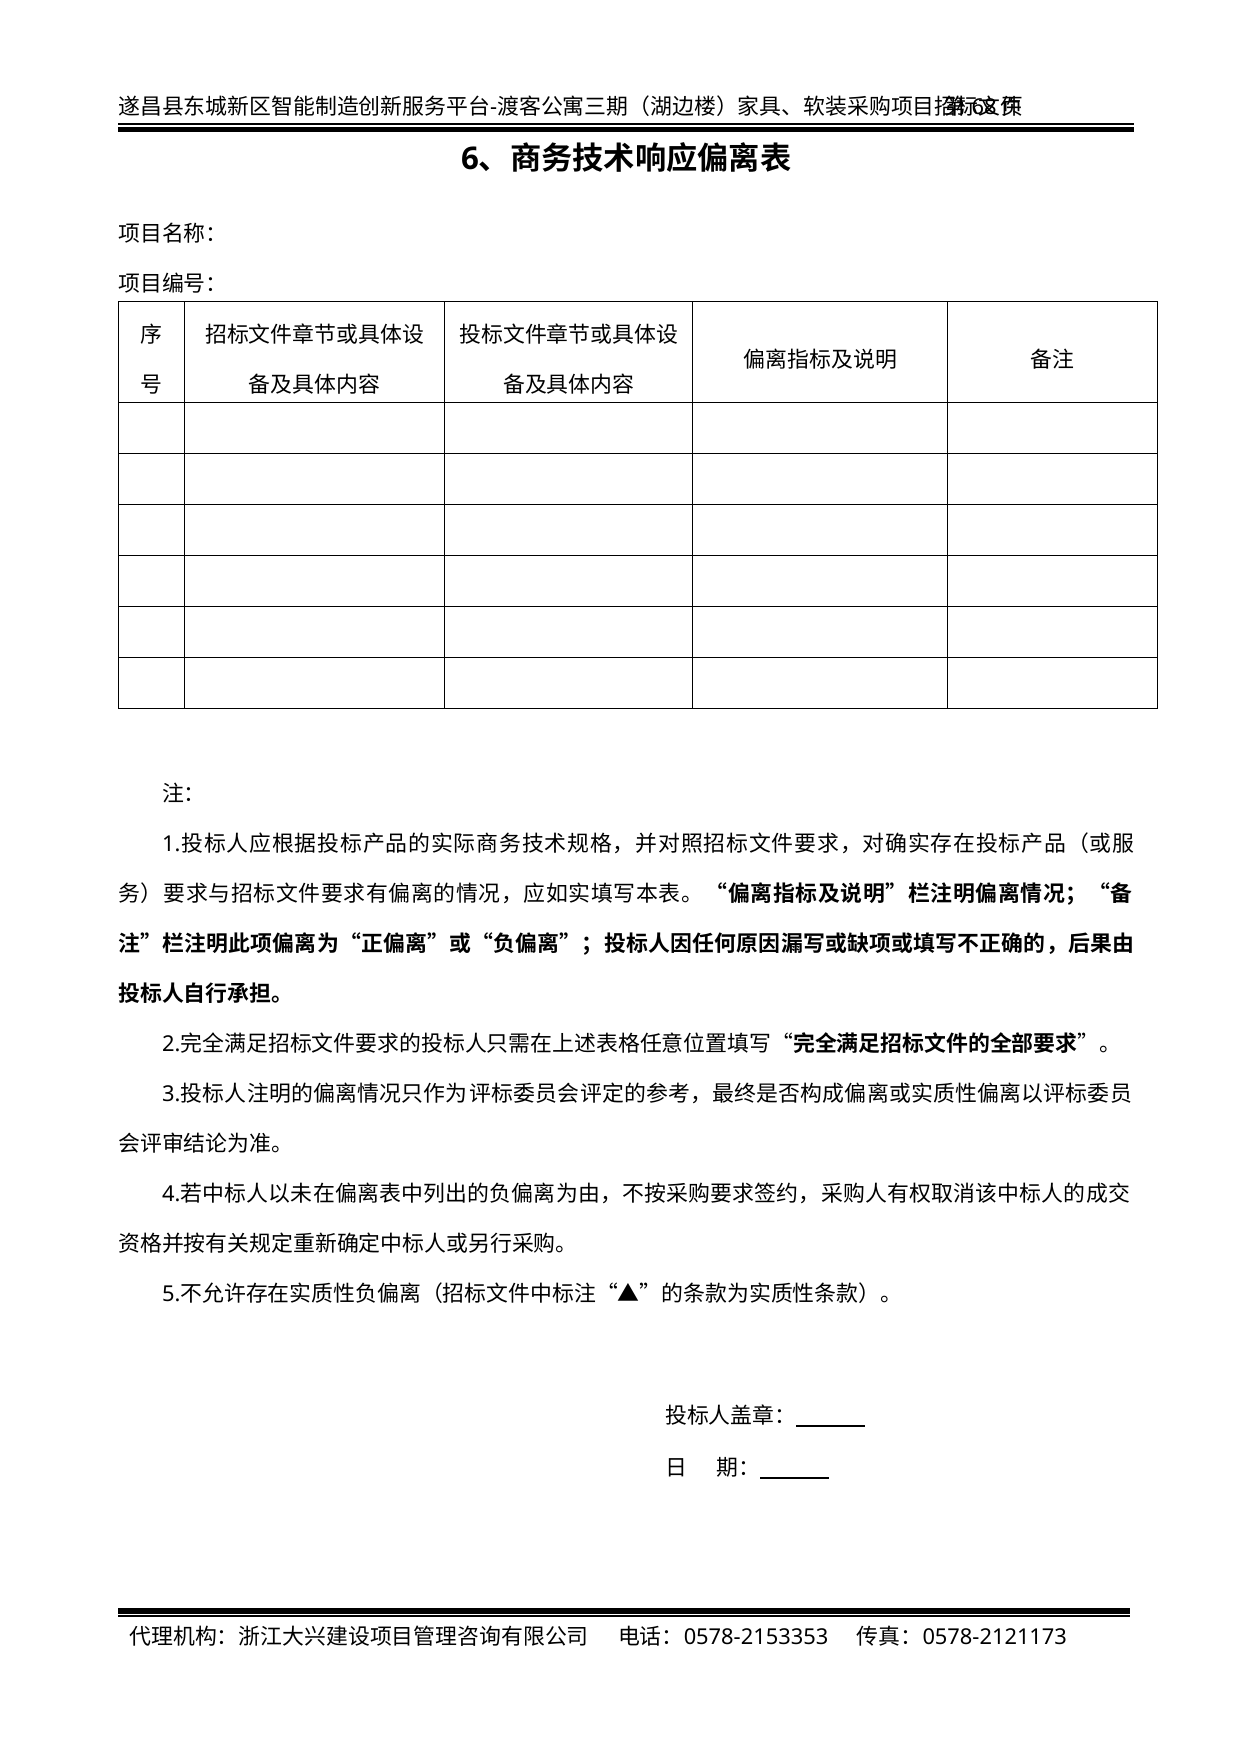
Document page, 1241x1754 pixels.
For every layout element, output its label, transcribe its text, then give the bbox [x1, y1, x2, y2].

table_cell [948, 505, 1157, 555]
table_header 备注 [948, 302, 1157, 402]
text 项目编号： [118, 251, 1134, 301]
table_header 序号 [119, 302, 184, 402]
table_cell [693, 658, 947, 708]
table_cell [119, 403, 184, 453]
table_header 招标文件章节或具体设备及具体内容 [185, 302, 444, 402]
text 注： [118, 761, 1134, 811]
table_cell [119, 607, 184, 657]
table_cell [119, 505, 184, 555]
text 2.完全满足招标文件要求的投标人只需在上述表格任意位置填写“完全满足招标文件的全部要求”。 [118, 1011, 1134, 1061]
table_cell [445, 658, 692, 708]
text 6、商务技术响应偏离表 [118, 133, 1134, 178]
text 4.若中标人以未在偏离表中列出的负偏离为由，不按采购要求签约，采购人有权取消该中标人的成交资格并按有关规定重新确定中标人或另行采购。 [118, 1161, 1134, 1261]
table_cell [693, 403, 947, 453]
text 5.不允许存在实质性负偏离（招标文件中标注“▲”的条款为实质性条款）。 [118, 1261, 1134, 1311]
table_cell [445, 556, 692, 606]
table_cell [185, 505, 444, 555]
text 日 期： [118, 1434, 1134, 1486]
table_cell [185, 454, 444, 504]
text 投标人盖章： [118, 1382, 1134, 1434]
table_cell [948, 658, 1157, 708]
table_cell [185, 658, 444, 708]
table_cell [119, 454, 184, 504]
table_cell [185, 403, 444, 453]
table_header 投标文件章节或具体设备及具体内容 [445, 302, 692, 402]
table_header 偏离指标及说明 [693, 302, 947, 402]
table_cell [185, 556, 444, 606]
table_cell [693, 607, 947, 657]
text 1.投标人应根据投标产品的实际商务技术规格，并对照招标文件要求，对确实存在投标产品（或服务）要求与招标文件要求有偏离的情况，应如实填写本表。“偏离指标及说明”栏注明偏离情况；“备注”栏注明此项偏离为“正偏离”或“负偏离”；投标人因任何原因漏写或缺项或填写不正确的，后果由投标人自行承担。 [118, 811, 1134, 1011]
table_cell [445, 607, 692, 657]
text 3.投标人注明的偏离情况只作为评标委员会评定的参考，最终是否构成偏离或实质性偏离以评标委员会评审结论为准。 [118, 1061, 1134, 1161]
table_cell [693, 556, 947, 606]
table_cell [185, 607, 444, 657]
table_cell [445, 403, 692, 453]
text 项目名称： [118, 201, 1134, 251]
table_cell [119, 556, 184, 606]
table_cell [948, 607, 1157, 657]
table_cell [948, 403, 1157, 453]
table_cell [693, 505, 947, 555]
table_cell [693, 454, 947, 504]
table_cell [948, 556, 1157, 606]
table_cell [445, 454, 692, 504]
table_cell [948, 454, 1157, 504]
table_cell [445, 505, 692, 555]
table_cell [119, 658, 184, 708]
